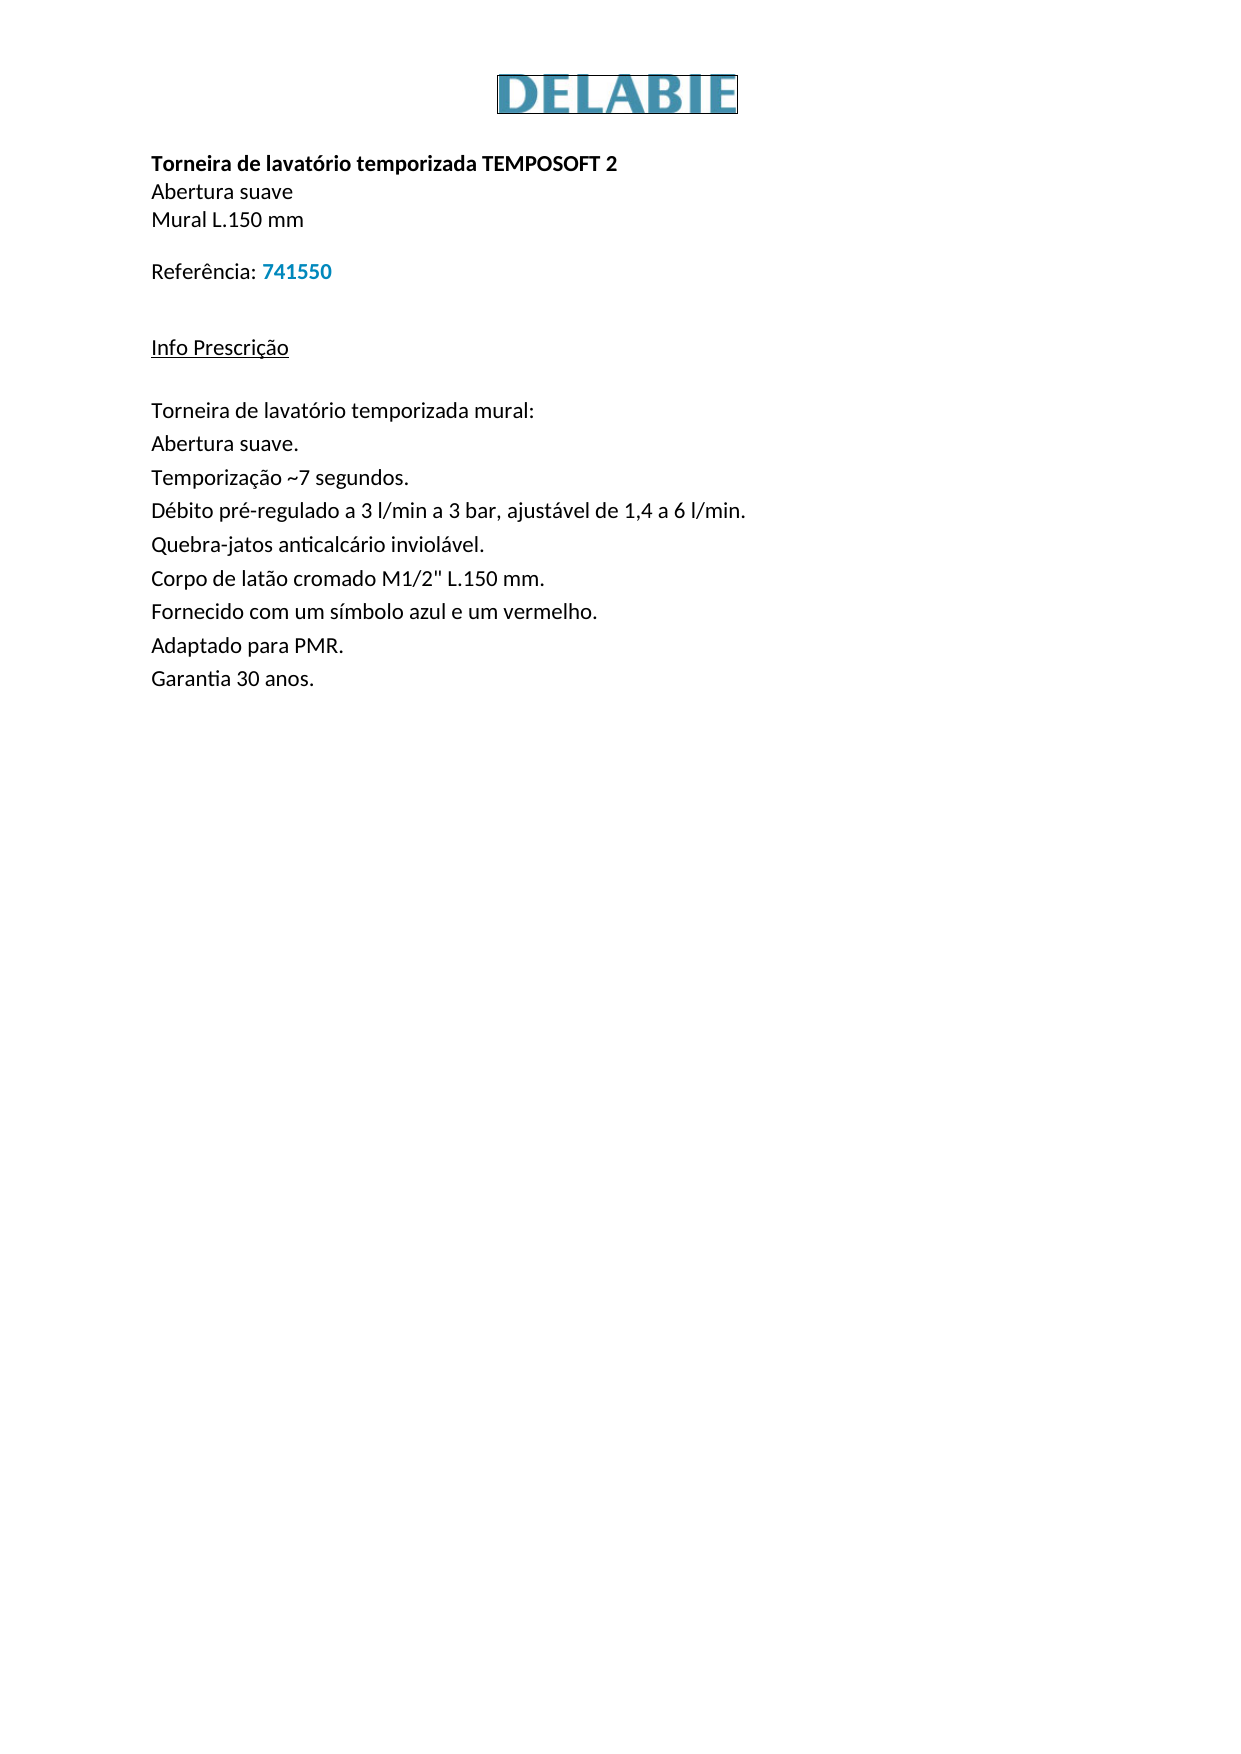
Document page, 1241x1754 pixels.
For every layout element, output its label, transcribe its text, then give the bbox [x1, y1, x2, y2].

text Referência: 741550 [151, 257, 1084, 285]
text Abertura suave [151, 177, 1084, 205]
text Info Prescrição [151, 333, 1084, 361]
text Garantia 30 anos. [151, 664, 1084, 692]
text Corpo de latão cromado M1/2" L.150 mm. [151, 564, 1084, 592]
text Torneira de lavatório temporizada TEMPOSOFT 2 [151, 149, 1084, 177]
text Torneira de lavatório temporizada mural: [151, 396, 1084, 424]
text Temporização ~7 segundos. [151, 463, 1084, 491]
text Mural L.150 mm [151, 205, 1084, 233]
picture [498, 76, 737, 113]
text Adaptado para PMR. [151, 631, 1084, 659]
text Débito pré-regulado a 3 l/min a 3 bar, ajustável de 1,4 a 6 l/min. [151, 497, 1084, 525]
text Quebra-jatos anticalcário inviolável. [151, 530, 1084, 558]
text Abertura suave. [151, 429, 1084, 458]
text Fornecido com um símbolo azul e um vermelho. [151, 597, 1084, 625]
